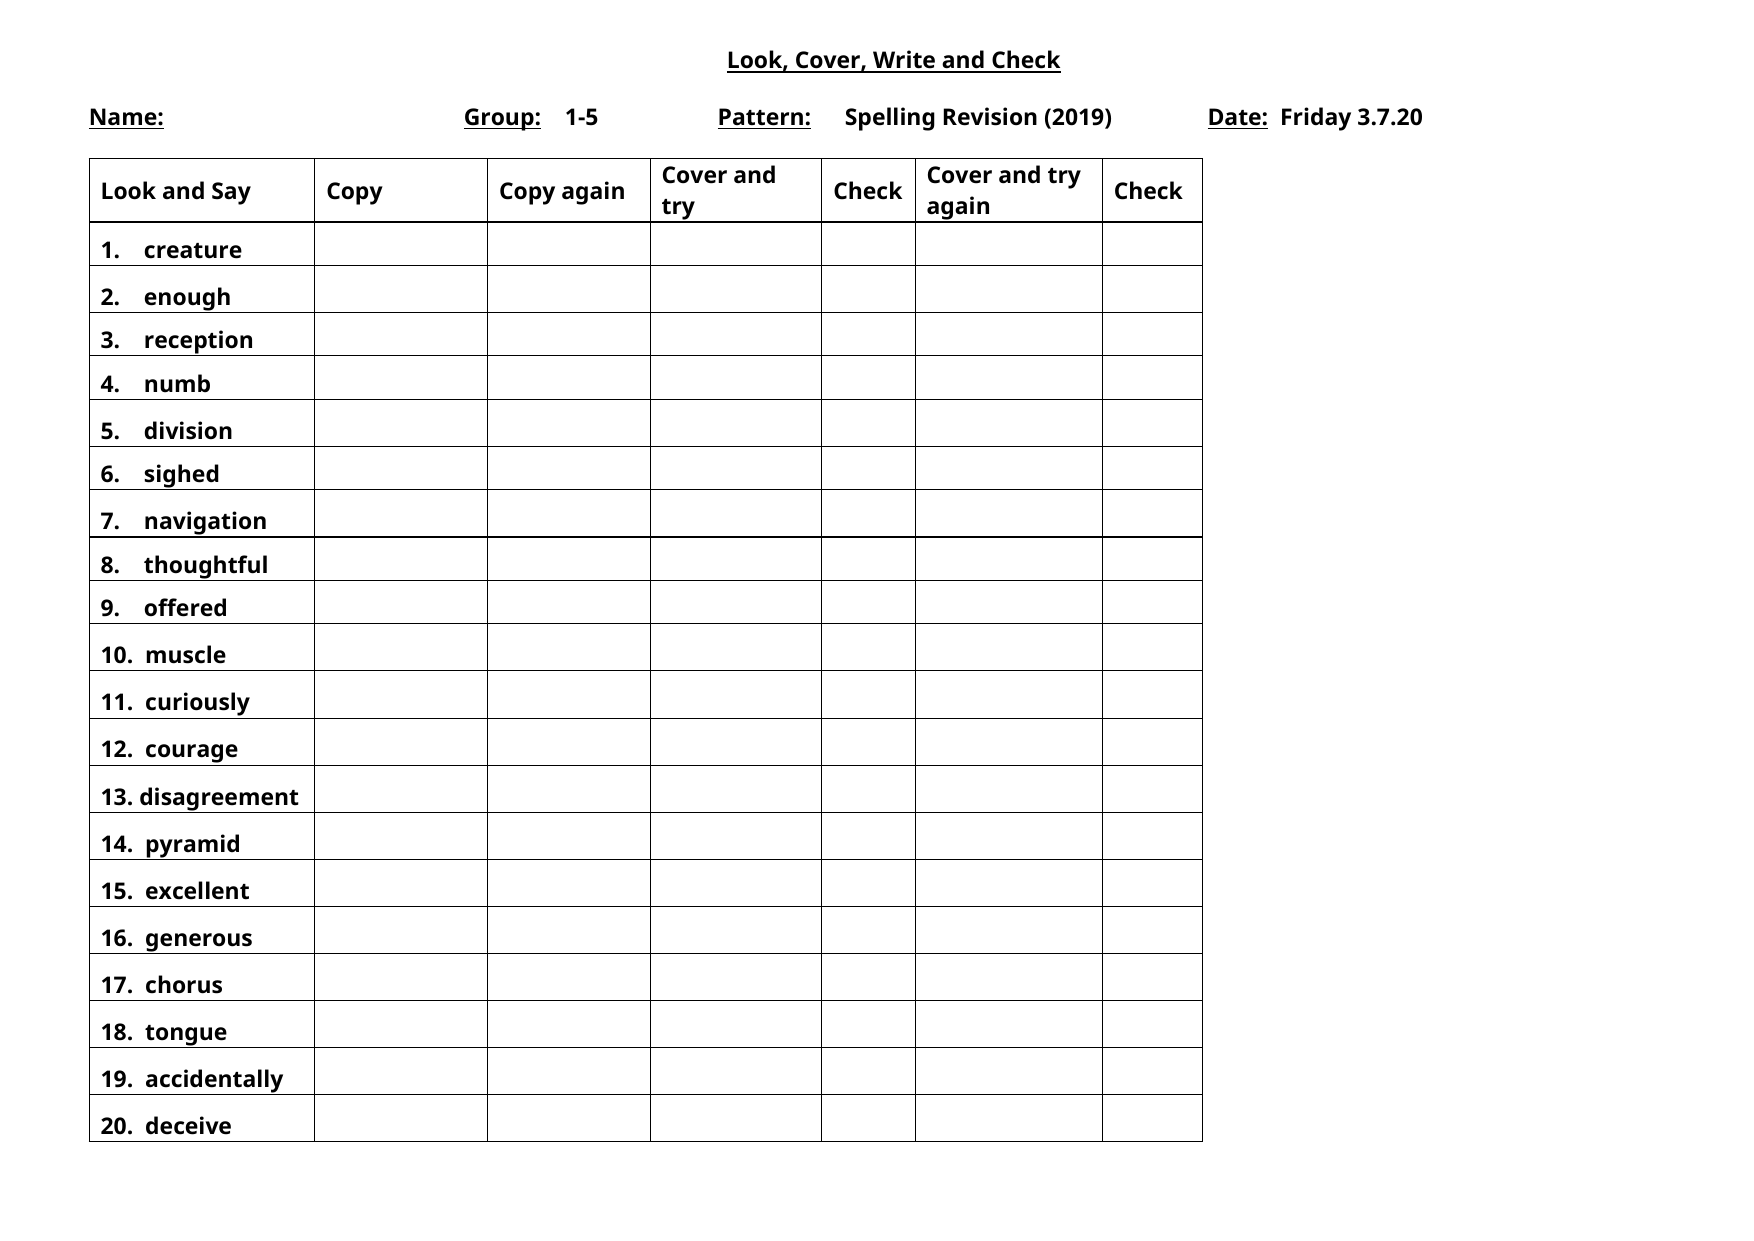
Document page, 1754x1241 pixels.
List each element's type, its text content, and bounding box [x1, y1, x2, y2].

table_cell [651, 1095, 821, 1141]
table_cell 15. excellent [90, 860, 314, 906]
table_cell [822, 1095, 915, 1141]
table_cell [822, 671, 915, 717]
table_cell [651, 860, 821, 906]
table_header Look and Say [90, 159, 314, 221]
table_cell [315, 447, 487, 489]
table_header Cover and try [651, 159, 821, 221]
table_header Copy again [488, 159, 650, 221]
table_cell [651, 624, 821, 670]
table_cell [488, 313, 650, 355]
table_cell [916, 313, 1102, 355]
table_cell [315, 266, 487, 312]
table_cell 11. curiously [90, 671, 314, 717]
table_cell [1103, 447, 1202, 489]
table_cell [651, 400, 821, 446]
table_cell [822, 954, 915, 1000]
table_cell [1103, 223, 1202, 265]
table_cell [488, 490, 650, 536]
table_cell [1103, 266, 1202, 312]
table_cell 19. accidentally [90, 1048, 314, 1094]
table_cell [651, 490, 821, 536]
table_cell [488, 581, 650, 623]
table_cell [916, 490, 1102, 536]
table_cell [822, 624, 915, 670]
table_cell 4. numb [90, 356, 314, 399]
table_cell [651, 719, 821, 764]
table_cell [1103, 907, 1202, 953]
table_cell [315, 860, 487, 906]
table_cell [822, 860, 915, 906]
table_cell [916, 954, 1102, 1000]
table_cell [916, 1048, 1102, 1094]
table_cell [822, 766, 915, 812]
table_cell [822, 907, 915, 953]
table_cell [651, 223, 821, 265]
table_cell [822, 581, 915, 623]
table_cell [488, 447, 650, 489]
table_cell [916, 813, 1102, 859]
table_cell [488, 266, 650, 312]
table_cell 3. reception [90, 313, 314, 355]
table_cell [651, 907, 821, 953]
table_cell [488, 766, 650, 812]
table_cell [488, 719, 650, 764]
table_cell [488, 860, 650, 906]
table_cell 12. courage [90, 719, 314, 764]
table_cell [315, 1095, 487, 1141]
table_cell [315, 356, 487, 399]
table_header Check [822, 159, 915, 221]
table_cell [651, 447, 821, 489]
table_cell [916, 671, 1102, 717]
table_cell [1103, 766, 1202, 812]
table_cell [651, 313, 821, 355]
table_cell [1103, 813, 1202, 859]
table_cell [315, 1048, 487, 1094]
table_cell 20. deceive [90, 1095, 314, 1141]
table_cell [1103, 624, 1202, 670]
table_cell [488, 400, 650, 446]
table_cell [822, 1001, 915, 1047]
table_cell 7. navigation [90, 490, 314, 536]
table_cell [315, 538, 487, 580]
table_cell [916, 860, 1102, 906]
table_cell [488, 624, 650, 670]
table_cell [822, 813, 915, 859]
table_cell [488, 1048, 650, 1094]
table_cell [1103, 400, 1202, 446]
table_header Cover and try again [916, 159, 1102, 221]
table_cell [315, 813, 487, 859]
table_cell [1103, 538, 1202, 580]
table_cell 10. muscle [90, 624, 314, 670]
table_cell [651, 813, 821, 859]
table_cell [488, 954, 650, 1000]
table_cell [651, 538, 821, 580]
table_cell 6. sighed [90, 447, 314, 489]
table_cell [1103, 356, 1202, 399]
table_cell 1. creature [90, 223, 314, 265]
table_cell 5. division [90, 400, 314, 446]
table_cell [916, 266, 1102, 312]
table_cell [822, 1048, 915, 1094]
table_cell [822, 719, 915, 764]
table_cell [916, 538, 1102, 580]
table_cell [822, 313, 915, 355]
table_cell 8. thoughtful [90, 538, 314, 580]
table_cell 13. disagreement [90, 766, 314, 812]
table_cell [916, 1095, 1102, 1141]
table_cell [488, 223, 650, 265]
table_cell [651, 266, 821, 312]
table_cell [651, 581, 821, 623]
table_cell [315, 313, 487, 355]
table_cell [1103, 490, 1202, 536]
table_cell [488, 1095, 650, 1141]
table_cell [822, 356, 915, 399]
table_cell 14. pyramid [90, 813, 314, 859]
table_cell [315, 907, 487, 953]
table_cell 17. chorus [90, 954, 314, 1000]
table_cell [1103, 954, 1202, 1000]
table_cell [315, 671, 487, 717]
table_cell [488, 907, 650, 953]
table_cell [1103, 671, 1202, 717]
table_cell [916, 719, 1102, 764]
text Look, Cover, Write and Check [89, 44, 1698, 76]
table_cell [916, 356, 1102, 399]
table_cell [651, 356, 821, 399]
table_cell [916, 447, 1102, 489]
table_cell 16. generous [90, 907, 314, 953]
table_cell [916, 907, 1102, 953]
table_cell [822, 400, 915, 446]
table_cell [916, 1001, 1102, 1047]
table_cell [916, 766, 1102, 812]
table_cell [315, 490, 487, 536]
table_cell [315, 581, 487, 623]
table_cell [315, 1001, 487, 1047]
table_cell [488, 813, 650, 859]
table_cell [315, 766, 487, 812]
table_cell [488, 538, 650, 580]
table_cell [1103, 1095, 1202, 1141]
table_cell 9. offered [90, 581, 314, 623]
table_cell [315, 954, 487, 1000]
table_cell [315, 624, 487, 670]
table_cell [651, 1048, 821, 1094]
text Name: Group: 1-5 Pattern: Spelling Revision (2019) Date: Friday 3.7.20 [89, 101, 1698, 132]
table_cell [822, 538, 915, 580]
table_cell [916, 624, 1102, 670]
table_cell [1103, 860, 1202, 906]
table_cell [916, 400, 1102, 446]
table_cell [1103, 581, 1202, 623]
table_cell [651, 766, 821, 812]
table_cell [1103, 719, 1202, 764]
table_cell [822, 447, 915, 489]
table_cell [1103, 1001, 1202, 1047]
table_cell [315, 719, 487, 764]
table_cell [488, 356, 650, 399]
table_cell 2. enough [90, 266, 314, 312]
table_cell [651, 954, 821, 1000]
table_cell [315, 223, 487, 265]
table_cell [916, 223, 1102, 265]
table_cell [822, 266, 915, 312]
table_header Copy [315, 159, 487, 221]
table_cell [822, 490, 915, 536]
table_cell [822, 223, 915, 265]
table_cell [488, 671, 650, 717]
table_cell [1103, 313, 1202, 355]
table_cell [1103, 1048, 1202, 1094]
table_cell [651, 1001, 821, 1047]
table_header Check [1103, 159, 1202, 221]
table_cell [651, 671, 821, 717]
table_cell [916, 581, 1102, 623]
table_cell 18. tongue [90, 1001, 314, 1047]
table_cell [315, 400, 487, 446]
table_cell [488, 1001, 650, 1047]
